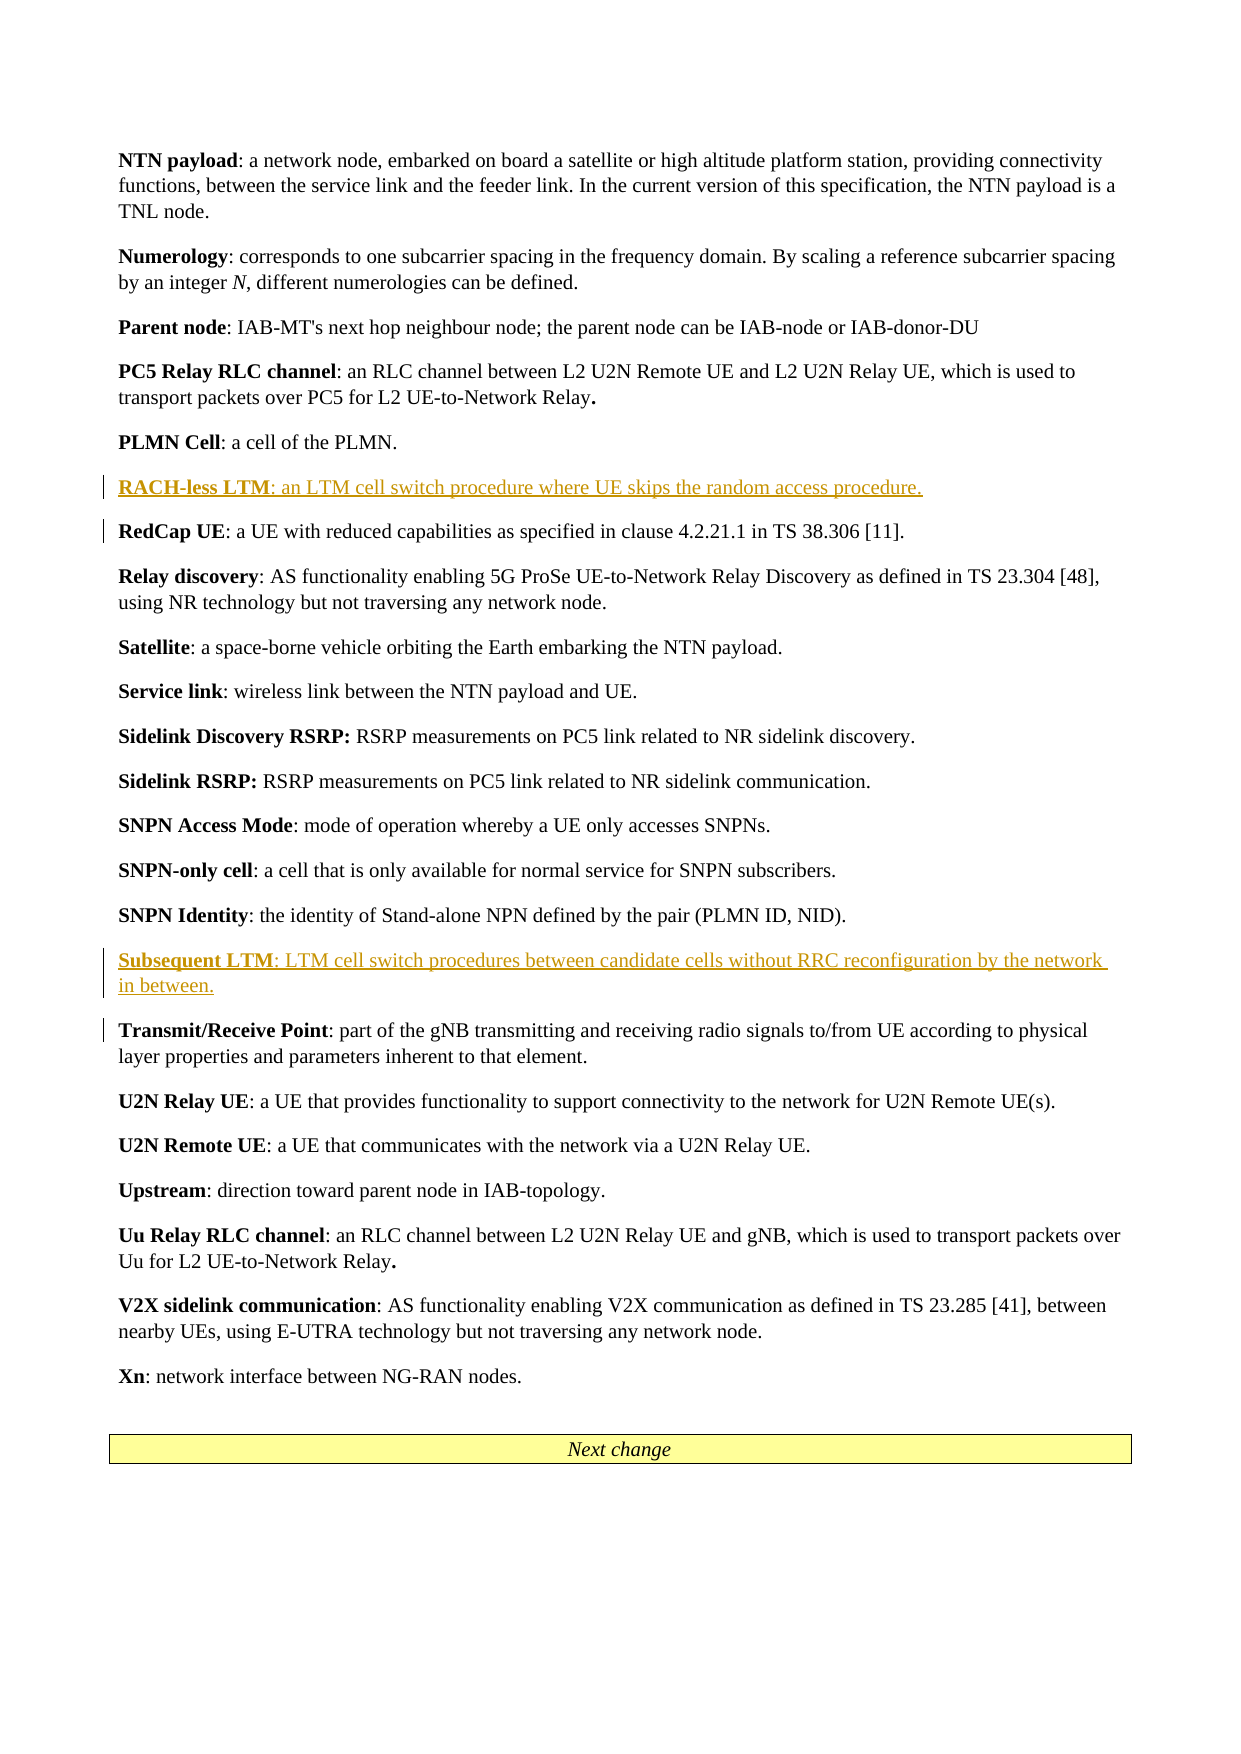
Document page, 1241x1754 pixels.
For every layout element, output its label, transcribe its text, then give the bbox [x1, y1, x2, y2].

text Next change [110, 1435, 1131, 1463]
text Sidelink Discovery RSRP: RSRP measurements on PC5 link related to NR sidelink discovery. [118, 724, 1122, 748]
text SNPN Access Mode: mode of operation whereby a UE only accesses SNPNs. [118, 813, 1122, 837]
text PC5 Relay RLC channel: an RLC channel between L2 U2N Remote UE and L2 U2N Relay UE, which is used to transport packets over PC5 for L2 UE-to-Network Relay. [118, 359, 1122, 409]
text Uu Relay RLC channel: an RLC channel between L2 U2N Relay UE and gNB, which is used to transport packets over Uu for L2 UE-to-Network Relay. [118, 1223, 1122, 1273]
text NTN payload: a network node, embarked on board a satellite or high altitude platform station, providing connectivity functions, between the service link and the feeder link. In the current version of this specification, the NTN payload is a TNL node. [118, 147, 1122, 223]
text SNPN Identity: the identity of Stand-alone NPN defined by the pair (PLMN ID, NID). [118, 903, 1122, 927]
text PLMN Cell: a cell of the PLMN. [118, 430, 1122, 454]
text RedCap UE: a UE with reduced capabilities as specified in clause 4.2.21.1 in TS 38.306 [11]. [118, 519, 1122, 543]
text SNPN-only cell: a cell that is only available for normal service for SNPN subscribers. [118, 858, 1122, 882]
text V2X sidelink communication: AS functionality enabling V2X communication as defined in TS 23.285 [41], between nearby UEs, using E-UTRA technology but not traversing any network node. [118, 1293, 1122, 1343]
text Xn: network interface between NG-RAN nodes. [118, 1364, 1122, 1388]
text U2N Remote UE: a UE that communicates with the network via a U2N Relay UE. [118, 1133, 1122, 1157]
text Sidelink RSRP: RSRP measurements on PC5 link related to NR sidelink communication. [118, 769, 1122, 793]
text Numerology: corresponds to one subcarrier spacing in the frequency domain. By scaling a reference subcarrier spacing by an integer N, different numerologies can be defined. [118, 244, 1122, 294]
text U2N Relay UE: a UE that provides functionality to support connectivity to the network for U2N Remote UE(s). [118, 1089, 1122, 1113]
text Upstream: direction toward parent node in IAB-topology. [118, 1178, 1122, 1202]
text Satellite: a space-borne vehicle orbiting the Earth embarking the NTN payload. [118, 635, 1122, 659]
text Relay discovery: AS functionality enabling 5G ProSe UE-to-Network Relay Discovery as defined in TS 23.304 [48], using NR technology but not traversing any network node. [118, 564, 1122, 614]
text Transmit/Receive Point: part of the gNB transmitting and receiving radio signals to/from UE according to physical layer properties and parameters inherent to that element. [118, 1018, 1122, 1068]
text Service link: wireless link between the NTN payload and UE. [118, 679, 1122, 703]
text Parent node: IAB-MT's next hop neighbour node; the parent node can be IAB-node or IAB-donor-DU [118, 315, 1122, 339]
